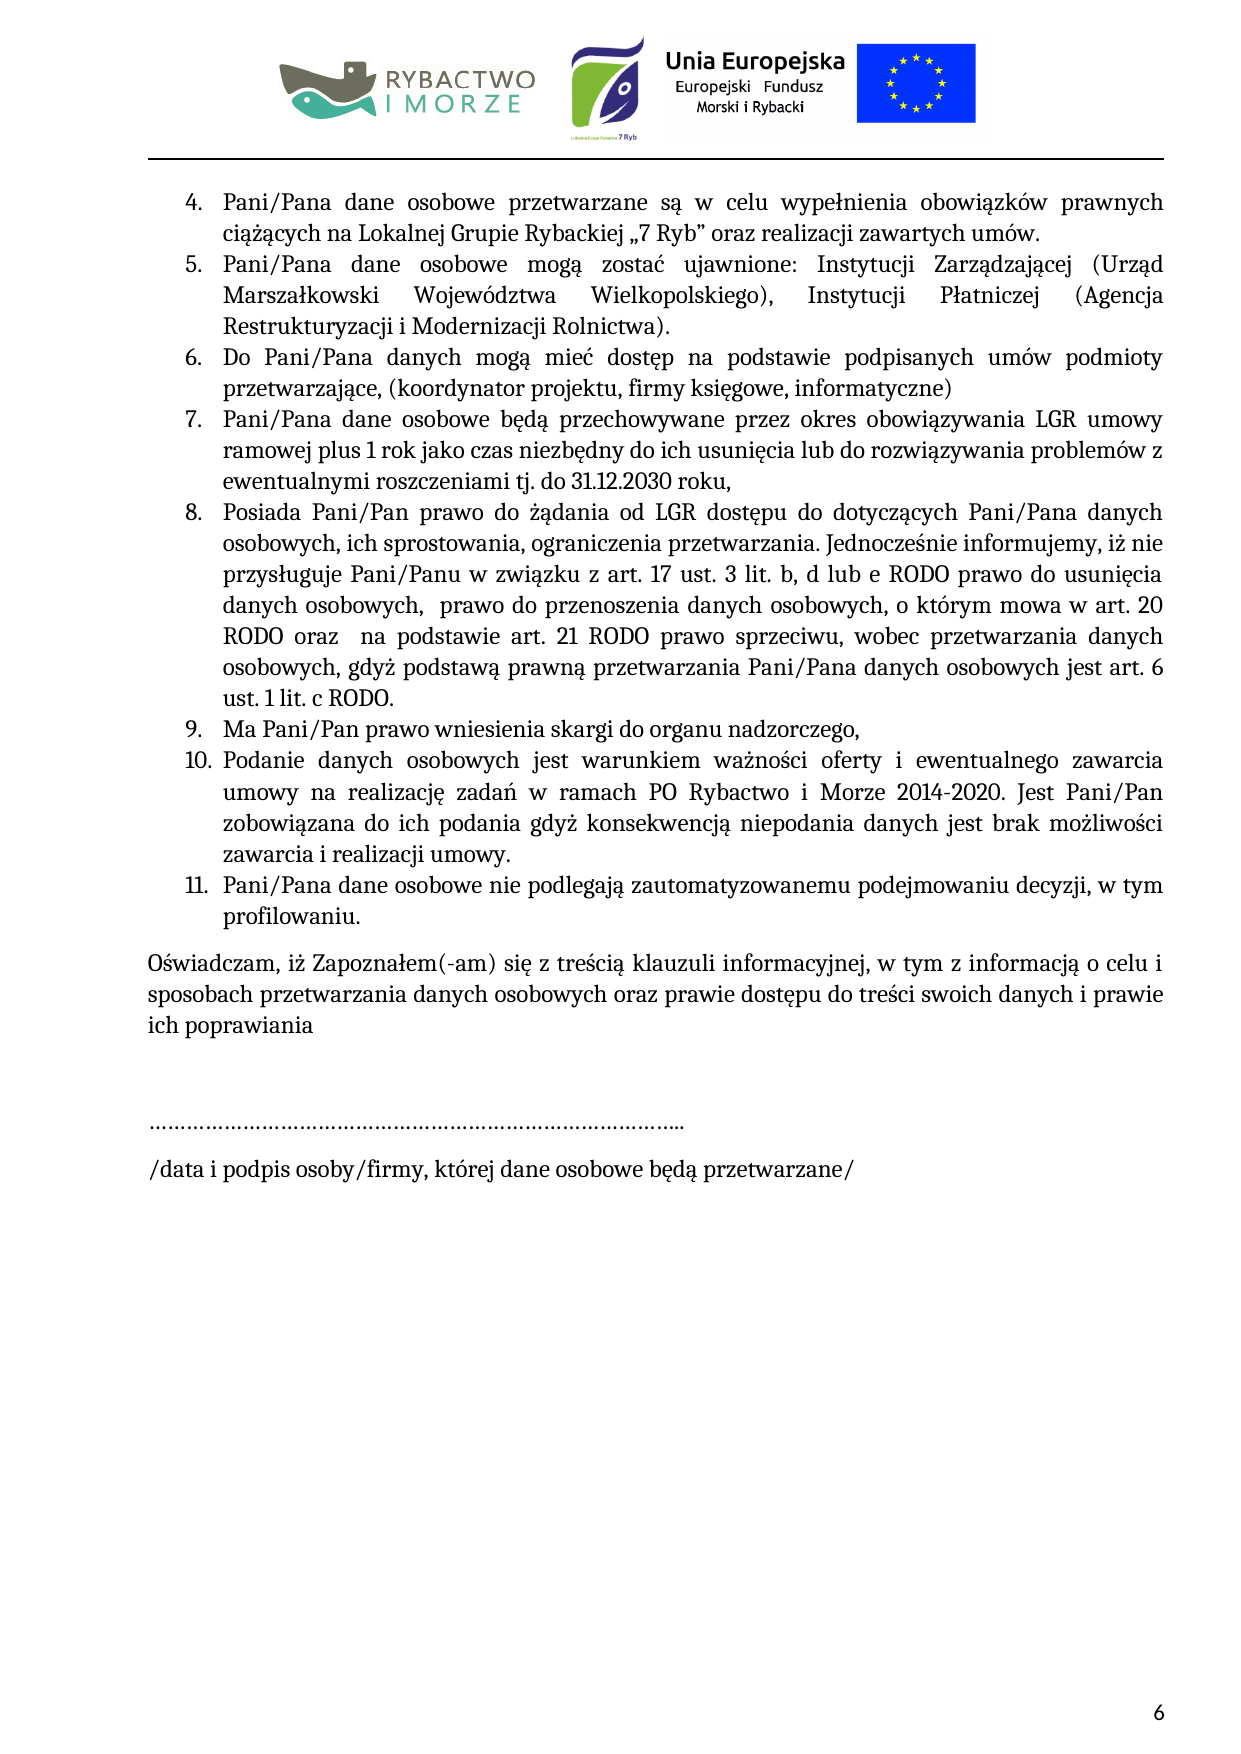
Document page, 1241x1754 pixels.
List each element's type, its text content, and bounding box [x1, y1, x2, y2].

list Podanie danych osobowych jest warunkiem ważności oferty i ewentualnego zawarcia umowy na realizację zadań w ramach PO Rybactwo i Morze 2014-2020. Jest Pani/Pan zobowiązana do ich podania gdyż konsekwencją niepodania danych jest brak możliwości zawarcia i realizacji umowy. [185, 746, 1164, 868]
list Pani/Pana dane osobowe będą przechowywane przez okres obowiązywania LGR umowy ramowej plus 1 rok jako czas niezbędny do ich usunięcia lub do rozwiązywania problemów z ewentualnymi roszczeniami tj. do 31.12.2030 roku, [185, 405, 1164, 496]
list Pani/Pana dane osobowe nie podlegają zautomatyzowanemu podejmowaniu decyzji, w tym profilowaniu. [185, 871, 1164, 930]
text ………………………………………………………………………….. [148, 1107, 1164, 1136]
text Oświadczam, iż Zapoznałem(-am) się z treścią klauzuli informacyjnej, w tym z informacją o celu i sposobach przetwarzania danych osobowych oraz prawie dostępu do treści swoich danych i prawie ich poprawiania [148, 949, 1164, 1040]
list Pani/Pana dane osobowe przetwarzane są w celu wypełnienia obowiązków prawnych ciążących na Lokalnej Grupie Rybackiej „7 Ryb” oraz realizacji zawartych umów. [185, 188, 1164, 247]
list Posiada Pani/Pan prawo do żądania od LGR dostępu do dotyczących Pani/Pana danych osobowych, ich sprostowania, ograniczenia przetwarzania. Jednocześnie informujemy, iż nie przysługuje Pani/Panu w związku z art. 17 ust. 3 lit. b, d lub e RODO prawo do usunięcia danych osobowych, prawo do przenoszenia danych osobowych, o którym mowa w art. 20 RODO oraz na podstawie art. 21 RODO prawo sprzeciwu, wobec przetwarzania danych osobowych, gdyż podstawą prawną przetwarzania Pani/Pana danych osobowych jest art. 6 ust. 1 lit. c RODO. [185, 498, 1164, 713]
picture [663, 30, 992, 145]
picture [262, 40, 555, 135]
list Do Pani/Pana danych mogą mieć dostęp na podstawie podpisanych umów podmioty przetwarzające, (koordynator projektu, firmy księgowe, informatyczne) [185, 343, 1164, 403]
text /data i podpis osoby/firmy, której dane osobowe będą przetwarzane/ [148, 1154, 1164, 1183]
picture [566, 34, 645, 142]
list Ma Pani/Pan prawo wniesienia skargi do organu nadzorczego, [185, 715, 1164, 744]
list Pani/Pana dane osobowe mogą zostać ujawnione: Instytucji Zarządzającej (Urząd Marszałkowski Województwa Wielkopolskiego), Instytucji Płatniczej (Agencja Restrukturyzacji i Modernizacji Rolnictwa). [185, 250, 1164, 341]
